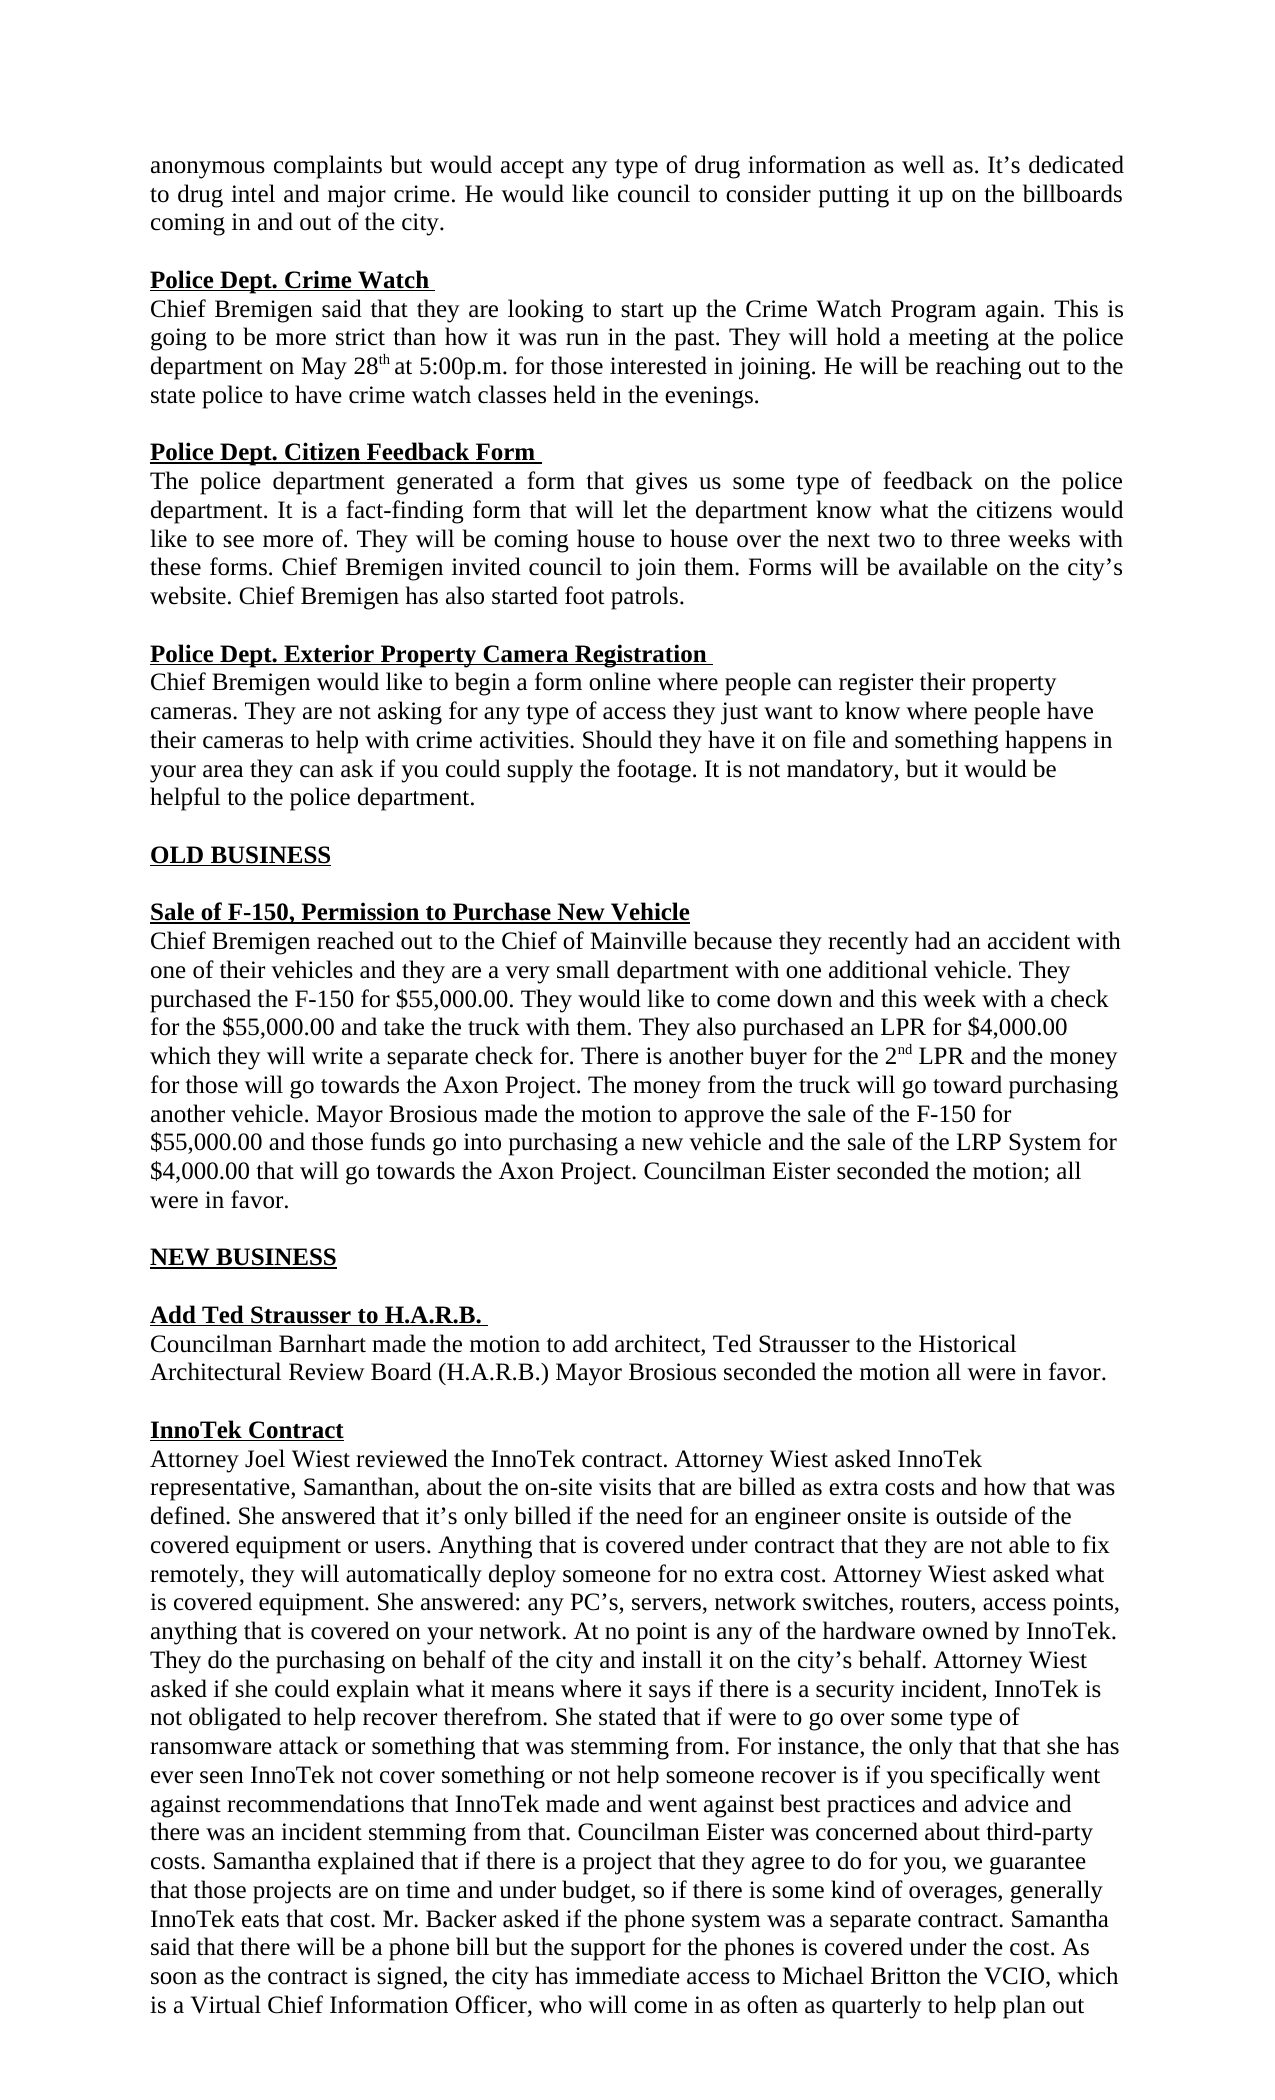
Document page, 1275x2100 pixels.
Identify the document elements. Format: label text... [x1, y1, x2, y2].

text Chief Bremigen reached out to the Chief of Mainville because they recently had an accident with one of their vehicles and they are a very small department with one additional vehicle. They purchased the F-150 for $55,000.00. They would like to come down and this week with a check for the $55,000.00 and take the truck with them. They also purchased an LPR for $4,000.00 which they will write a separate check for. There is another buyer for the 2nd LPR and the money for those will go towards the Axon Project. The money from the truck will go toward purchasing another vehicle. Mayor Brosious made the motion to approve the sale of the F-150 for $55,000.00 and those funds go into purchasing a new vehicle and the sale of the LRP System for $4,000.00 that will go towards the Axon Project. Councilman Eister seconded the motion; all were in favor. [150, 926, 1125, 1214]
text Sale of F-150, Permission to Purchase New Vehicle [150, 897, 1125, 926]
text Police Dept. Crime Watch [150, 265, 1125, 294]
text Add Ted Strausser to H.A.R.B. [150, 1300, 1125, 1329]
text NEW BUSINESS [150, 1242, 1125, 1271]
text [150, 150, 1125, 236]
text Chief Bremigen said that they are looking to start up the Crime Watch Program again. This is going to be more strict than how it was run in the past. They will hold a meeting at the police department on May 28th at 5:00p.m. for those interested in joining. He will be reaching out to the state police to have crime watch classes held in the evenings. [150, 294, 1125, 409]
text InnoTek Contract [150, 1415, 1125, 1444]
text Chief Bremigen would like to begin a form online where people can register their property cameras. They are not asking for any type of access they just want to know where people have their cameras to help with crime activities. Should they have it on file and something happens in your area they can ask if you could supply the footage. It is not mandatory, but it would be helpful to the police department. [150, 667, 1125, 811]
text Police Dept. Exterior Property Camera Registration [150, 639, 1125, 667]
text The police department generated a form that gives us some type of feedback on the police department. It is a fact-finding form that will let the department know what the citizens would like to see more of. They will be coming house to house over the next two to three weeks with these forms. Chief Bremigen invited council to join them. Forms will be available on the city’s website. Chief Bremigen has also started foot patrols. [150, 466, 1125, 610]
text Councilman Barnhart made the motion to add architect, Ted Strausser to the Historical Architectural Review Board (H.A.R.B.) Mayor Brosious seconded the motion all were in favor. [150, 1329, 1125, 1386]
text OLD BUSINESS [150, 840, 1125, 869]
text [150, 1444, 1125, 2019]
text Police Dept. Citizen Feedback Form [150, 437, 1125, 466]
